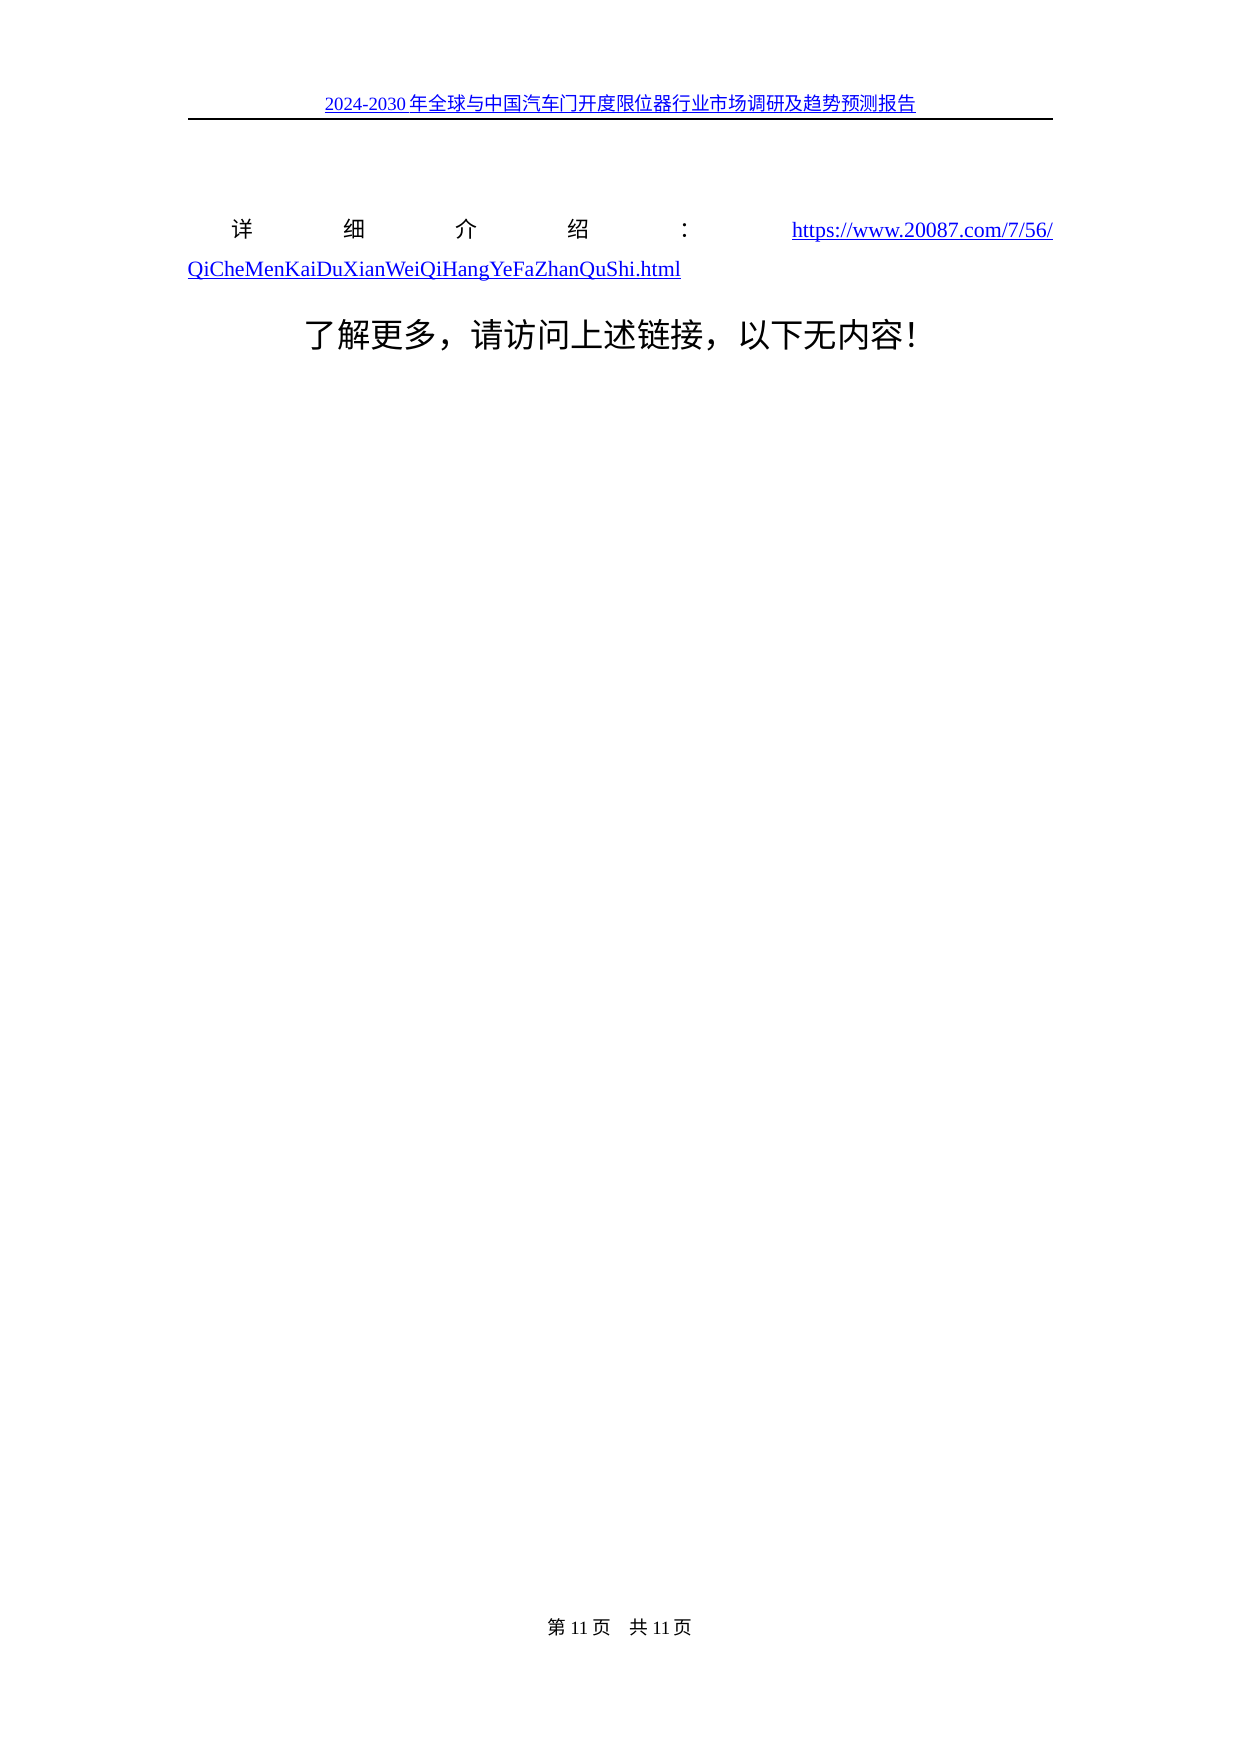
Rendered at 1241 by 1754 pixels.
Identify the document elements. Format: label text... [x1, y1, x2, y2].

title 了解更多，请访问上述链接，以下无内容！ [187, 301, 1053, 366]
text 详细介绍：https://www.20087.com/7/56/QiCheMenKaiDuXianWeiQiHangYeFaZhanQuShi.html [187, 212, 1053, 285]
